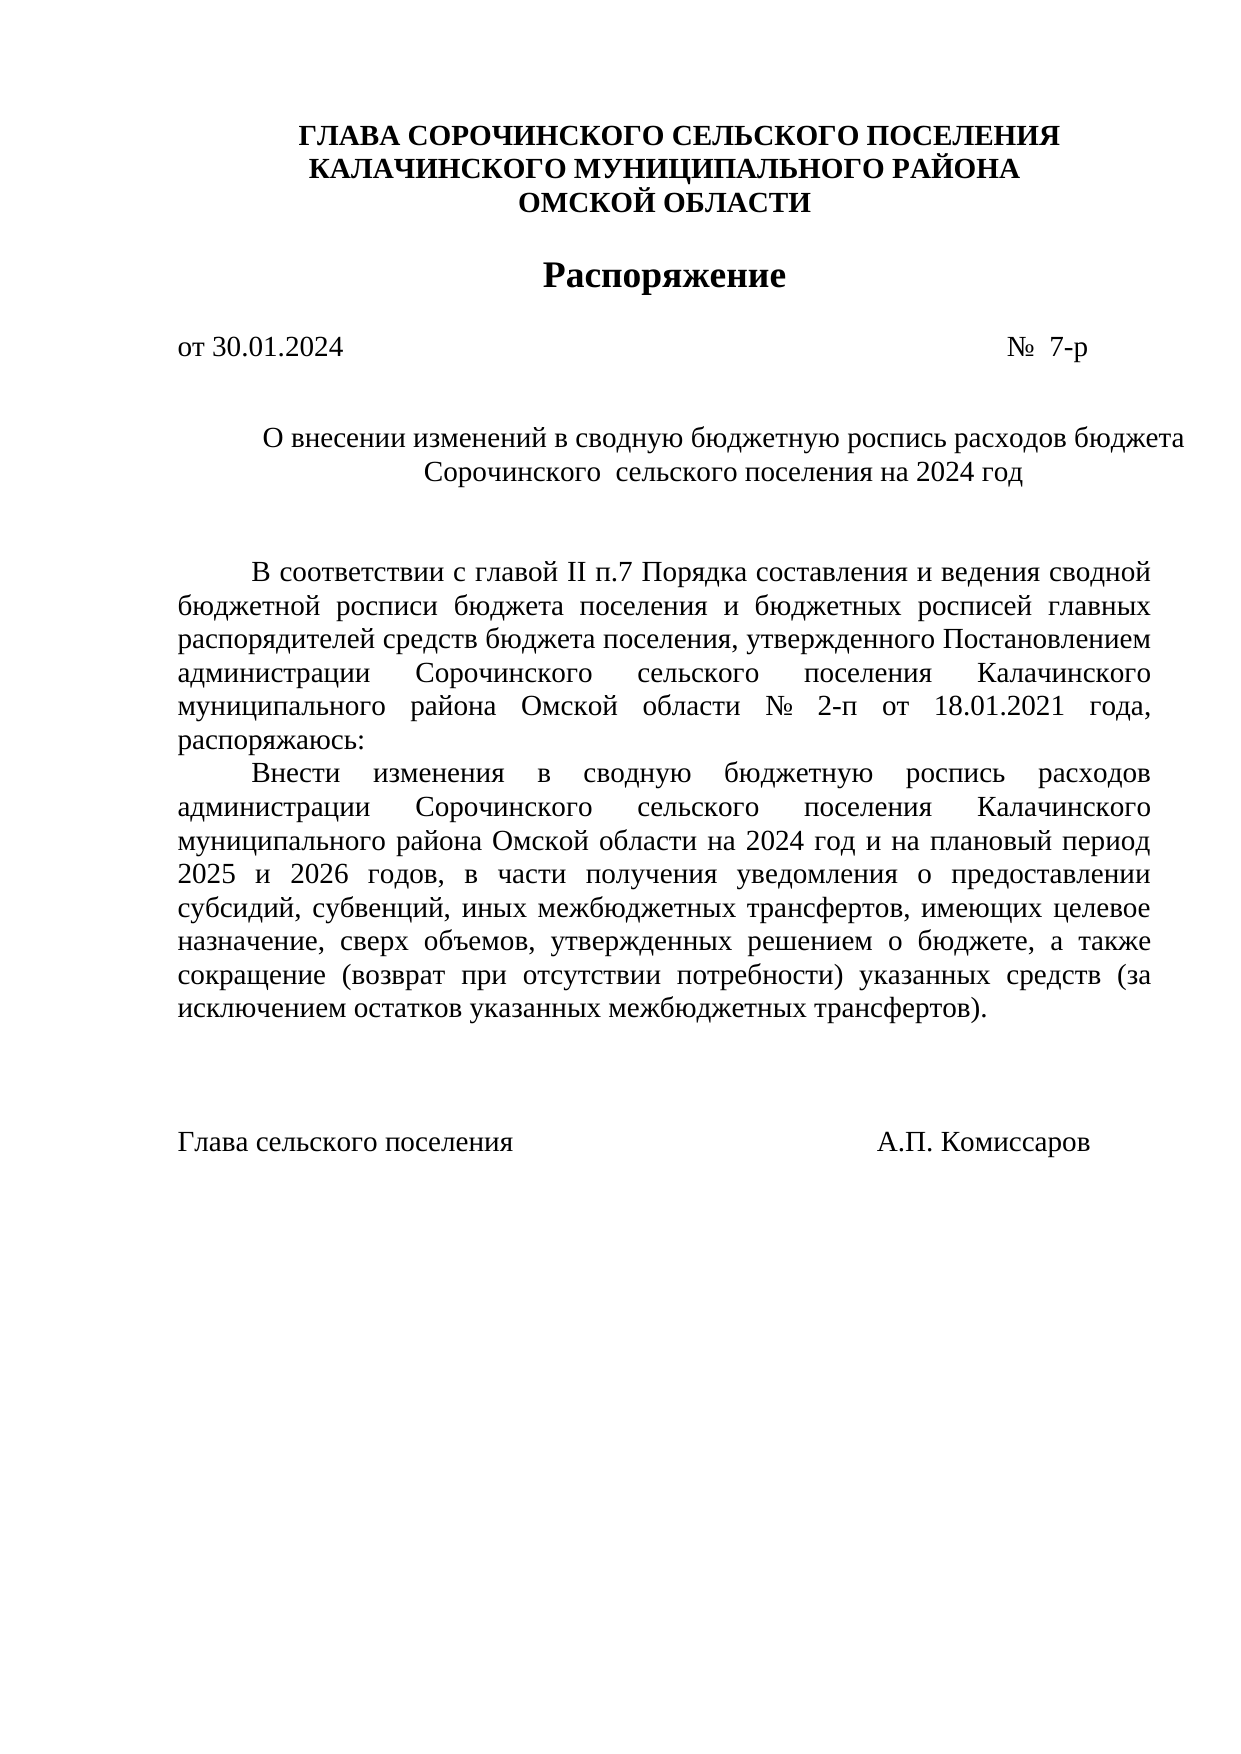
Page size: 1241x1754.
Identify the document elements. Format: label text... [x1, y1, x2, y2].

text Глава сельского поселения А.П. Комиссаров [177, 1124, 1240, 1158]
text КАЛАЧИНСКОГО МУНИЦИПАЛЬНОГО РАЙОНА [177, 152, 1152, 185]
text В соответствии с главой II п.7 Порядка составления и ведения сводной бюджетной росписи бюджета поселения и бюджетных росписей главных распорядителей средств бюджета поселения, утвержденного Постановлением администрации Сорочинского сельского поселения Калачинского муниципального района Омской области № 2-п от 18.01.2021 года, распоряжаюсь: [177, 554, 1152, 756]
text О внесении изменений в сводную бюджетную роспись расходов бюджета Сорочинского сельского поселения на 2024 год [177, 420, 1240, 487]
text Внести изменения в сводную бюджетную роспись расходов администрации Сорочинского сельского поселения Калачинского муниципального района Омской области на 2024 год и на плановый период 2025 и 2026 годов, в части получения уведомления о предоставлении субсидий, субвенций, иных межбюджетных трансфертов, имеющих целевое назначение, сверх объемов, утвержденных решением о бюджете, а также сокращение (возврат при отсутствии потребности) указанных средств (за исключением остатков указанных межбюджетных трансфертов). [177, 756, 1152, 1024]
text ОМСКОЙ ОБЛАСТИ [177, 185, 1152, 219]
subtitle Распоряжение [177, 252, 1152, 295]
subtitle ГЛАВА СОРОЧИНСКОГО СЕЛЬСКОГО ПОСЕЛЕНИЯ [177, 118, 1181, 152]
text от 30.01.2024 № 7-р [177, 329, 1152, 362]
